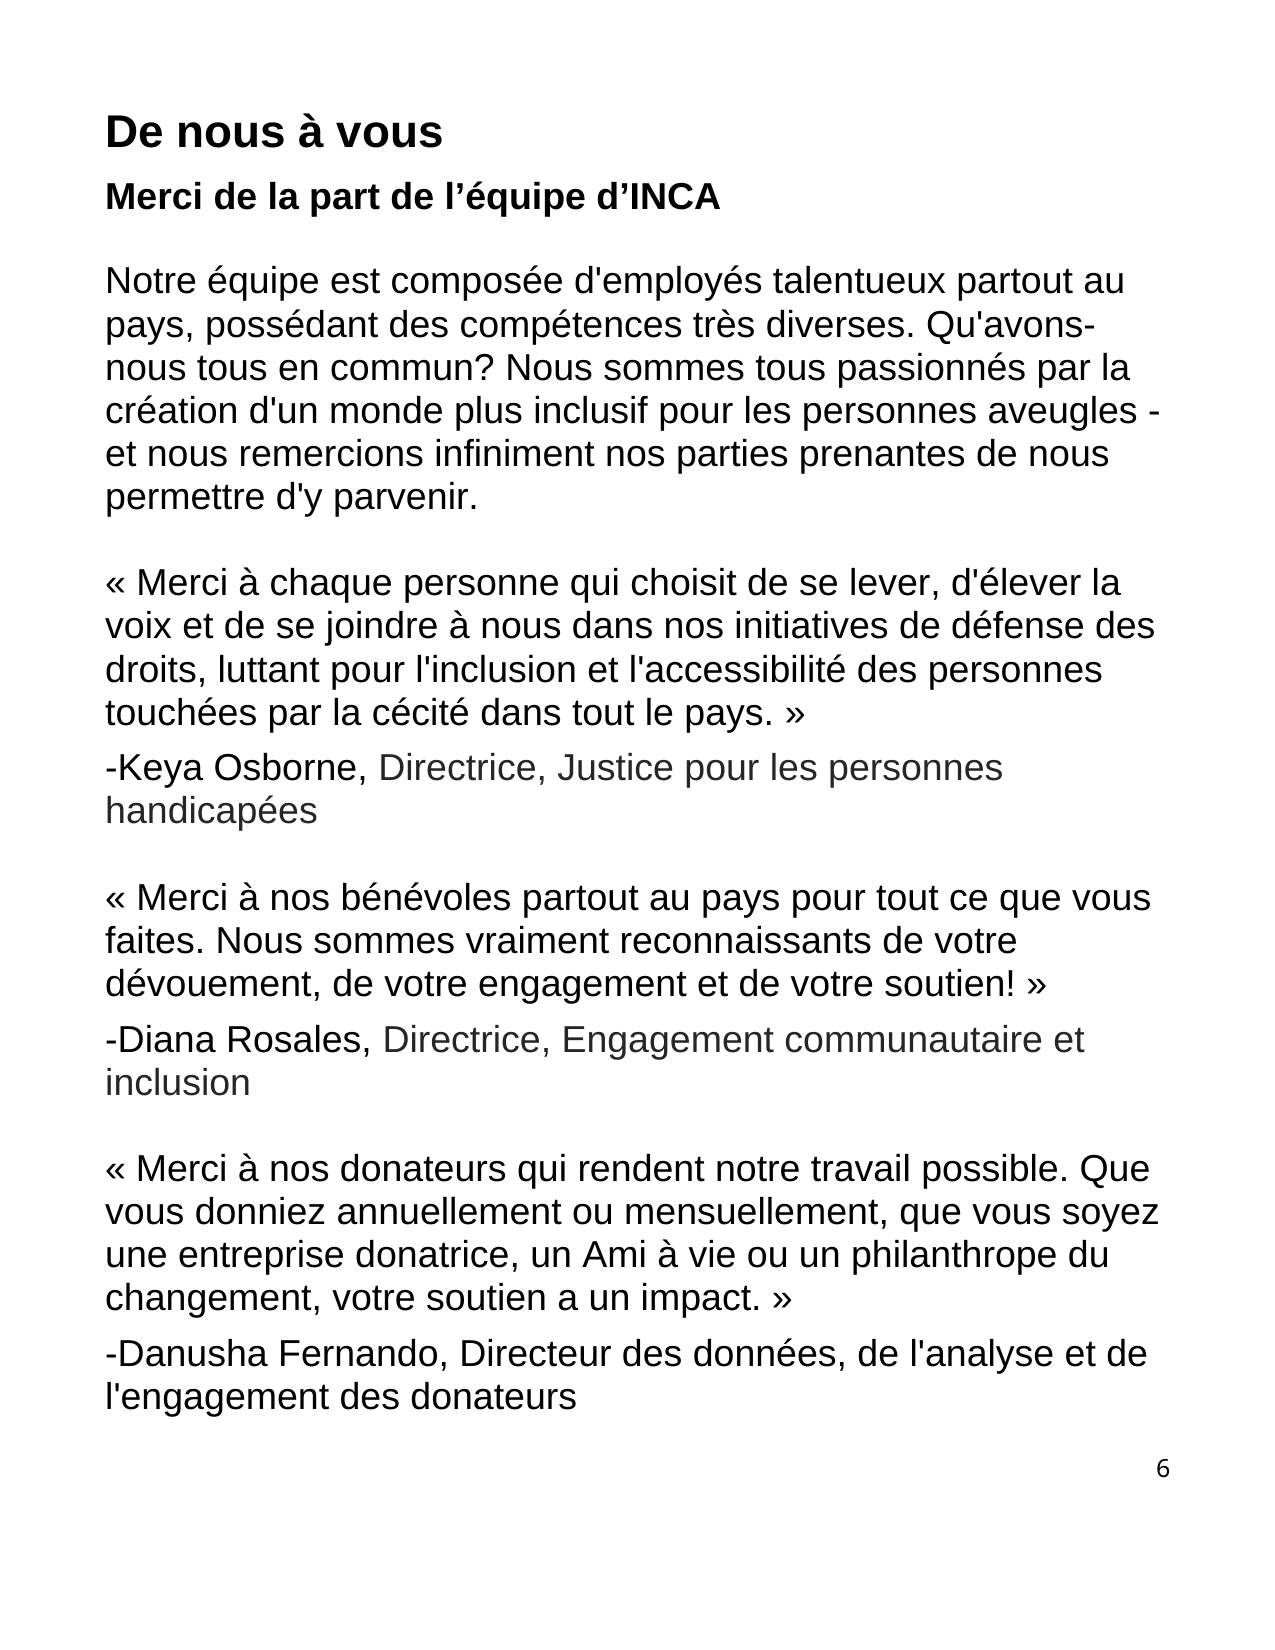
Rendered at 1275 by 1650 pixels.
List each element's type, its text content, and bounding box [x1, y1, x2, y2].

text -Diana Rosales, Directrice, Engagement communautaire et inclusion [105, 1017, 1170, 1103]
text « Merci à chaque personne qui choisit de se lever, d'élever la voix et de se joindre à nous dans nos initiatives de défense des droits, luttant pour l'inclusion et l'accessibilité des personnes touchées par la cécité dans tout le pays. » [105, 561, 1170, 733]
subtitle De nous à vous [105, 105, 1170, 158]
text -Danusha Fernando, Directeur des données, de l'analyse et de l'engagement des donateurs [105, 1331, 1170, 1417]
text -Keya Osborne, Directrice, Justice pour les personnes handicapées [105, 746, 1170, 832]
text « Merci à nos bénévoles partout au pays pour tout ce que vous faites. Nous sommes vraiment reconnaissants de votre dévouement, de votre engagement et de votre soutien! » [105, 875, 1170, 1004]
text « Merci à nos donateurs qui rendent notre travail possible. Que vous donniez annuellement ou mensuellement, que vous soyez une entreprise donatrice, un Ami à vie ou un philanthrope du changement, votre soutien a un impact. » [105, 1146, 1170, 1319]
subtitle Merci de la part de l’équipe d’INCA [105, 174, 1170, 217]
text Notre équipe est composée d'employés talentueux partout au pays, possédant des compétences très diverses. Qu'avons-nous tous en commun? Nous sommes tous passionnés par la création d'un monde plus inclusif pour les personnes aveugles - et nous remercions infiniment nos parties prenantes de nous permettre d'y parvenir. [105, 259, 1170, 517]
